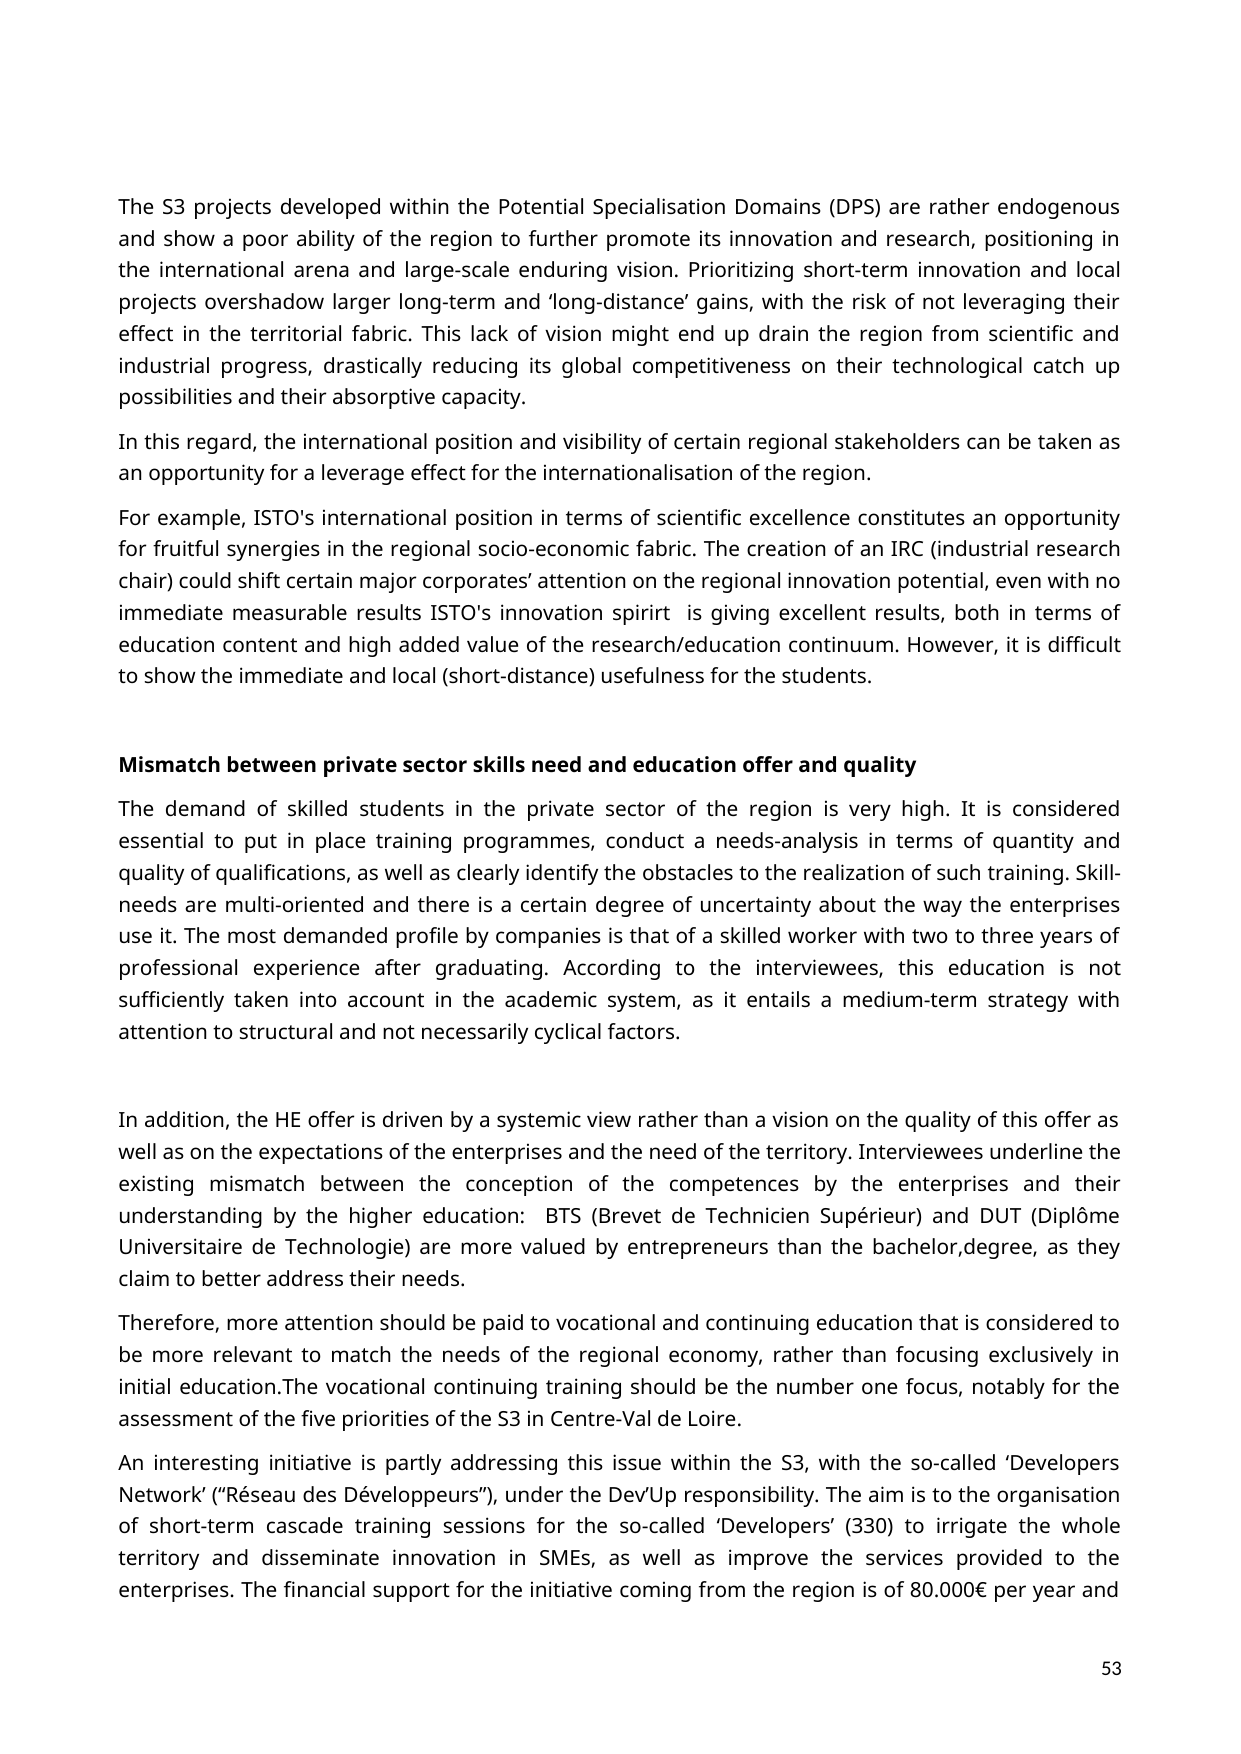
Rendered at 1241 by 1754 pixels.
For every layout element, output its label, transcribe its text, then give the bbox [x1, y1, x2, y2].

text The demand of skilled students in the private sector of the region is very high. It is considered essential to put in place training programmes, conduct a needs-analysis in terms of quantity and quality of qualifications, as well as clearly identify the obstacles to the realization of such training. Skill-needs are multi-oriented and there is a certain degree of uncertainty about the way the enterprises use it. The most demanded profile by companies is that of a skilled worker with two to three years of professional experience after graduating. According to the interviewees, this education is not sufficiently taken into account in the academic system, as it entails a medium-term strategy with attention to structural and not necessarily cyclical factors. [118, 794, 1122, 1045]
text Mismatch between private sector skills need and education offer and quality [118, 750, 1122, 779]
text In this regard, the international position and visibility of certain regional stakeholders can be taken as an opportunity for a leverage effect for the internationalisation of the region. [118, 427, 1122, 487]
text The S3 projects developed within the Potential Specialisation Domains (DPS) are rather endogenous and show a poor ability of the region to further promote its innovation and research, positioning in the international arena and large-scale enduring vision. Prioritizing short-term innovation and local projects overshadow larger long-term and ‘long-distance’ gains, with the risk of not leveraging their effect in the territorial fabric. This lack of vision might end up drain the region from scientific and industrial progress, drastically reducing its global competitiveness on their technological catch up possibilities and their absorptive capacity. [118, 192, 1122, 411]
text For example, ISTO's international position in terms of scientific excellence constitutes an opportunity for fruitful synergies in the regional socio-economic fabric. The creation of an IRC (industrial research chair) could shift certain major corporates’ attention on the regional innovation potential, even with no immediate measurable results ISTO's innovation spirirt is giving excellent results, both in terms of education content and high added value of the research/education continuum. However, it is difficult to show the immediate and local (short-distance) usefulness for the students. [118, 503, 1122, 690]
text In addition, the HE offer is driven by a systemic view rather than a vision on the quality of this offer as well as on the expectations of the enterprises and the need of the territory. Interviewees underline the existing mismatch between the conception of the competences by the enterprises and their understanding by the higher education: BTS (Brevet de Technicien Supérieur) and DUT (Diplôme Universitaire de Technologie) are more valued by entrepreneurs than the bachelor,degree, as they claim to better address their needs. [118, 1105, 1122, 1293]
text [118, 1448, 1122, 1604]
text Therefore, more attention should be paid to vocational and continuing education that is considered to be more relevant to match the needs of the regional economy, rather than focusing exclusively in initial education.The vocational continuing training should be the number one focus, notably for the assessment of the five priorities of the S3 in Centre-Val de Loire. [118, 1308, 1122, 1432]
